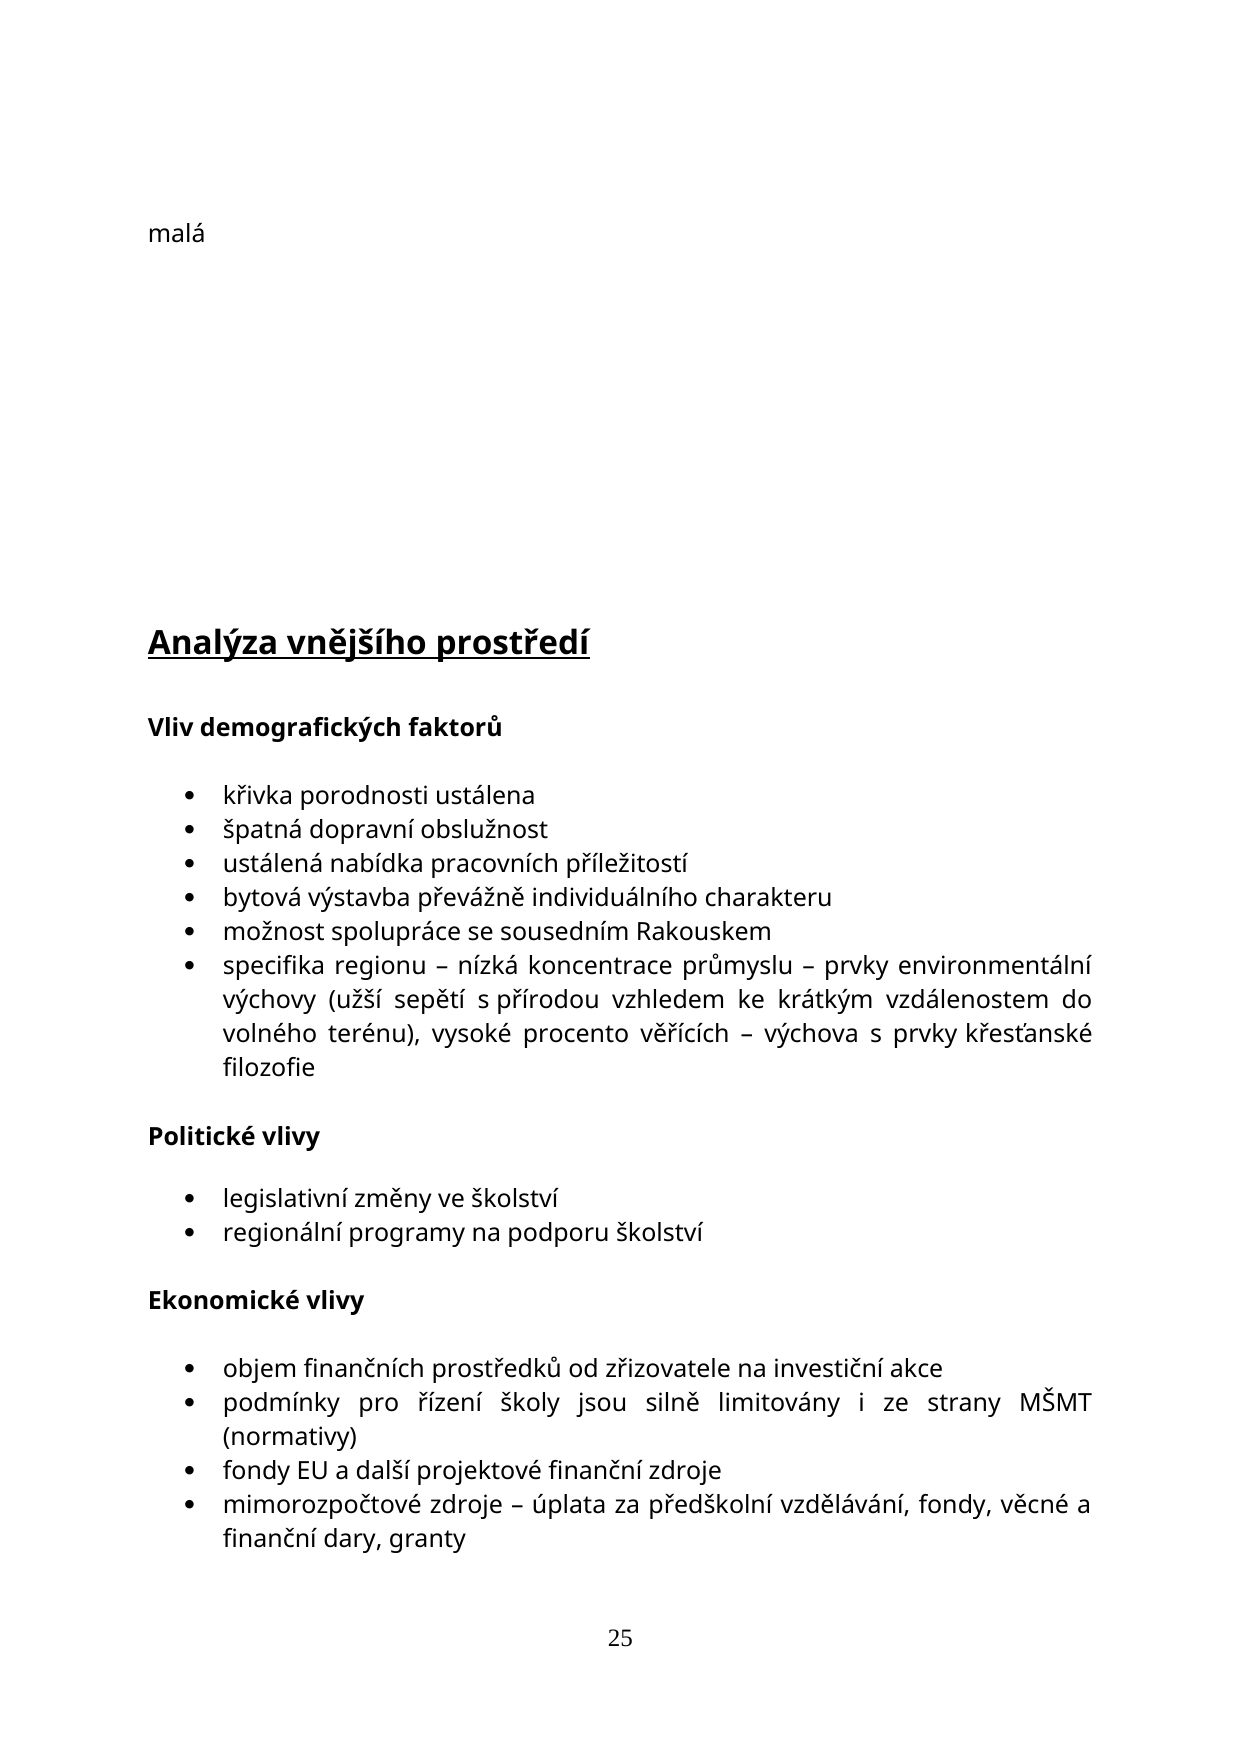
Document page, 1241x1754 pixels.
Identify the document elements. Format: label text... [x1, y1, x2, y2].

list křivka porodnosti ustálena [185, 777, 1093, 812]
list regionální programy na podporu školství [185, 1214, 1093, 1248]
list mimorozpočtové zdroje – úplata za předškolní vzdělávání, fondy, věcné a finanční dary, granty [185, 1487, 1093, 1555]
list bytová výstavba převážně individuálního charakteru [185, 880, 1093, 914]
list specifika regionu – nízká koncentrace průmyslu – prvky environmentální výchovy (užší sepětí s přírodou vzhledem ke krátkým vzdálenostem do volného terénu), vysoké procento věřících – výchova s prvky křesťanské filozofie [185, 948, 1093, 1084]
list možnost spolupráce se sousedním Rakouskem [185, 914, 1093, 948]
list fondy EU a další projektové finanční zdroje [185, 1453, 1093, 1487]
list podmínky pro řízení školy jsou silně limitovány i ze strany MŠMT (normativy) [185, 1384, 1093, 1453]
list legislativní změny ve školství [185, 1180, 1093, 1214]
text malá [148, 216, 1093, 278]
list špatná dopravní obslužnost [185, 812, 1093, 846]
text Ekonomické vlivy [148, 1282, 1093, 1316]
text Politické vlivy [148, 1118, 1093, 1152]
list ustálená nabídka pracovních příležitostí [185, 846, 1093, 880]
list objem finančních prostředků od zřizovatele na investiční akce [185, 1351, 1093, 1384]
text Analýza vnějšího prostředí [148, 618, 1093, 664]
text Vliv demografických faktorů [148, 709, 1093, 743]
